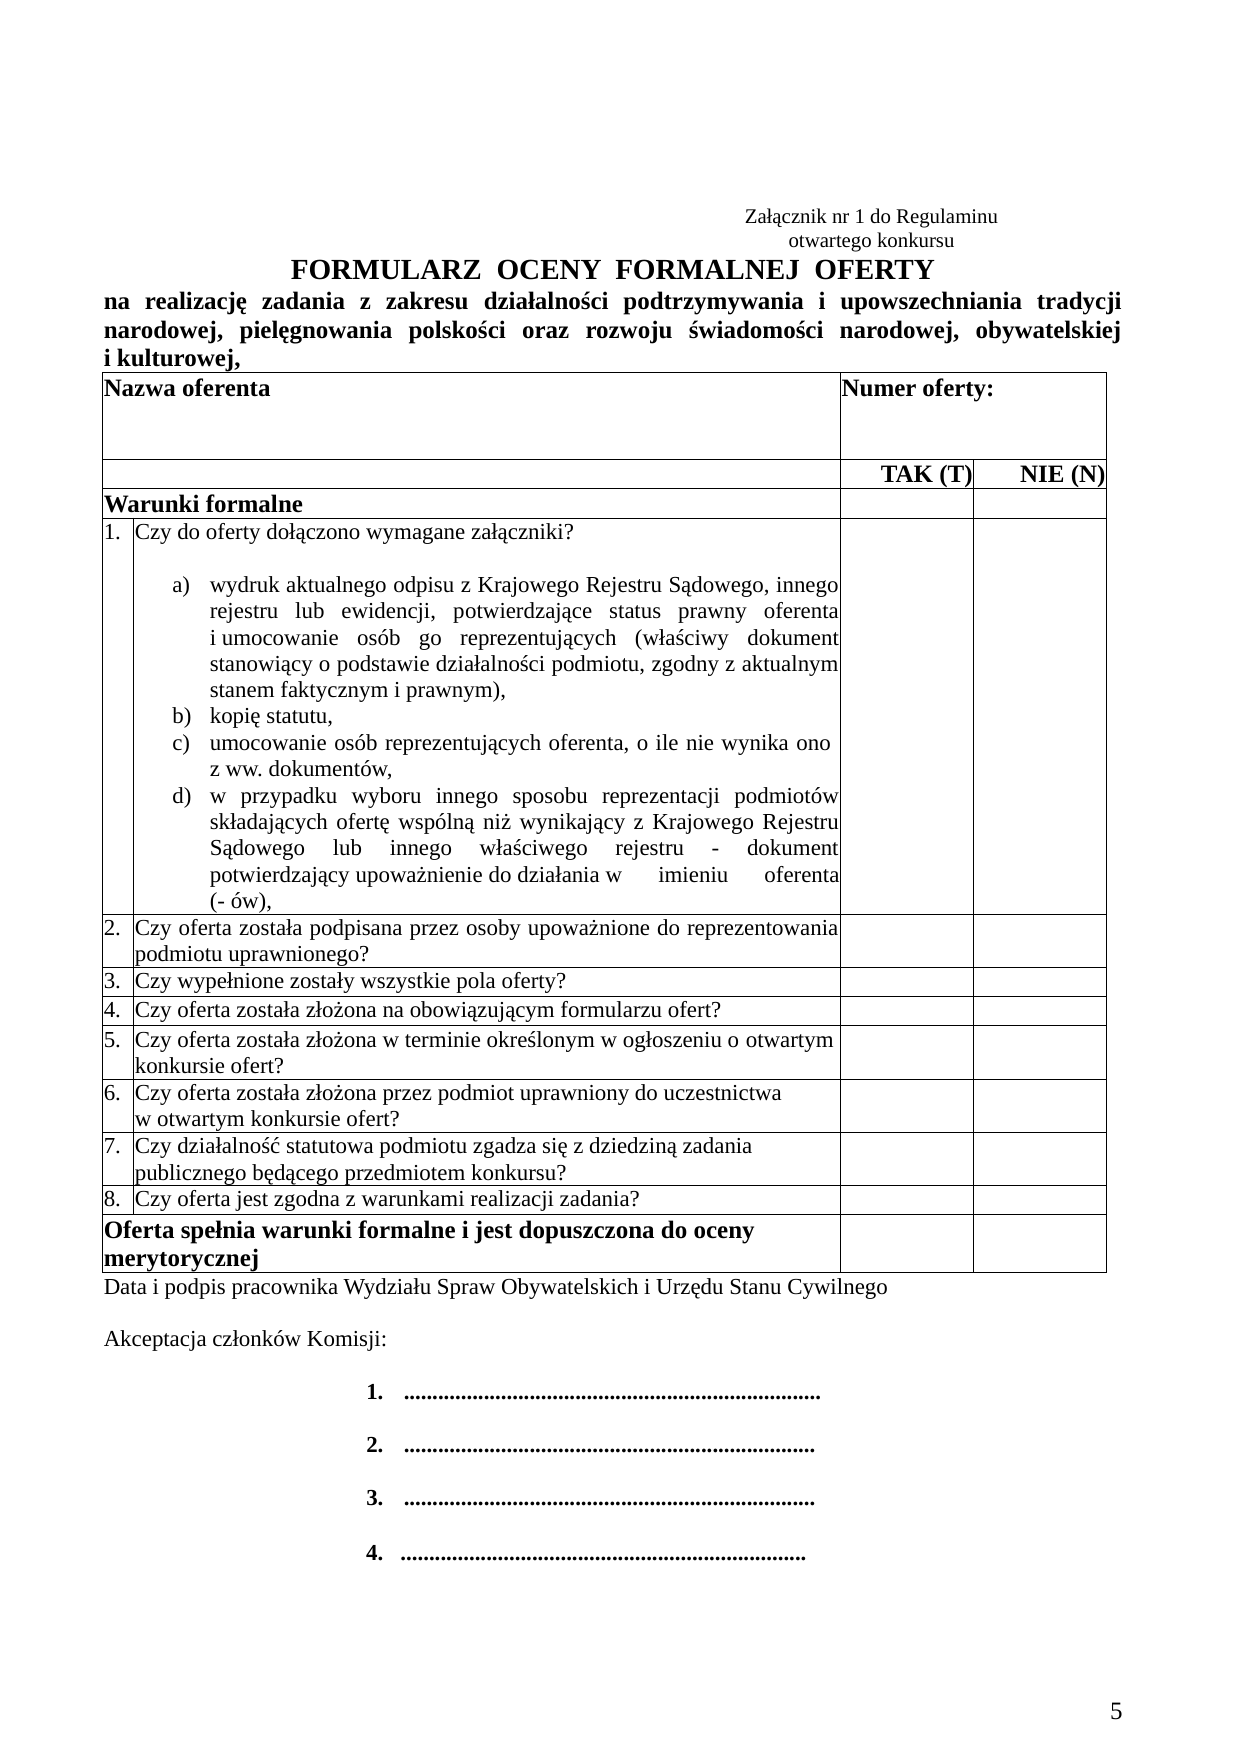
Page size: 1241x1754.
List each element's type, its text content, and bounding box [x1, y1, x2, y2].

table_cell [974, 1026, 1106, 1078]
text Załącznik nr 1 do Regulaminu [103, 204, 1122, 228]
table_cell [841, 489, 973, 518]
table_cell [974, 915, 1106, 967]
table_cell 8. [103, 1186, 133, 1214]
text 4. ....................................................................... [141, 1539, 1122, 1565]
table_header Numer oferty: [841, 373, 1106, 459]
table_cell Czy do oferty dołączono wymagane załączniki? wydruk aktualnego odpisu z Krajowego Rejestru Sądowego, innego rejestru lub ewidencji, potwierdzające status prawny oferenta i umocowanie osób go reprezentujących (właściwy dokument stanowiący o podstawie działalności podmiotu, zgodny z aktualnym stanem faktycznym i prawnym), kopię statutu, umocowanie osób reprezentujących oferenta, o ile nie wynika ono z ww. dokumentów, w przypadku wyboru innego sposobu reprezentacji podmiotów składających ofertę wspólną niż wynikający z Krajowego Rejestru Sądowego lub innego właściwego rejestru - dokument potwierdzający upoważnienie do działania w imieniu oferenta (- ów), [134, 519, 840, 913]
text 3. ........................................................................ [366, 1483, 1122, 1510]
table_cell 5. [103, 1026, 133, 1078]
table_cell [841, 1215, 973, 1272]
text otwartego konkursu [103, 228, 1122, 252]
table_cell 4. [103, 997, 133, 1025]
table_cell Czy oferta została złożona w terminie określonym w ogłoszeniu o otwartym konkursie ofert? [134, 1026, 840, 1078]
table_cell [841, 1186, 973, 1214]
table_cell [841, 915, 973, 967]
text 2. ........................................................................ [366, 1431, 1122, 1457]
table_cell [974, 1133, 1106, 1185]
text na realizację zadania z zakresu działalności podtrzymywania i upowszechniania tradycji narodowej, pielęgnowania polskości oraz rozwoju świadomości narodowej, obywatelskiej i kulturowej, [103, 286, 1122, 372]
text 1. ......................................................................... [366, 1378, 1122, 1404]
table_cell 1. [103, 519, 133, 913]
table_cell Czy oferta została podpisana przez osoby upoważnione do reprezentowania podmiotu uprawnionego? [134, 915, 840, 967]
table_cell Czy oferta została złożona na obowiązującym formularzu ofert? [134, 997, 840, 1025]
table_cell [974, 997, 1106, 1025]
table_cell Oferta spełnia warunki formalne i jest dopuszczona do oceny merytorycznej [103, 1215, 840, 1272]
table_cell Czy działalność statutowa podmiotu zgadza się z dziedziną zadania publicznego będącego przedmiotem konkursu? [134, 1133, 840, 1185]
table_cell 2. [103, 915, 133, 967]
table_cell NIE (N) [974, 460, 1106, 488]
table_cell [841, 1026, 973, 1078]
table_header Nazwa oferenta [103, 373, 840, 459]
table_cell Czy wypełnione zostały wszystkie pola oferty? [134, 968, 840, 996]
table_cell [974, 1080, 1106, 1132]
table_cell [103, 460, 840, 488]
text Data i podpis pracownika Wydziału Spraw Obywatelskich i Urzędu Stanu Cywilnego [103, 1273, 1122, 1299]
table_cell [974, 968, 1106, 996]
table_cell [974, 519, 1106, 913]
table_cell [974, 1186, 1106, 1214]
table_cell Warunki formalne [103, 489, 840, 518]
table_cell Czy oferta została złożona przez podmiot uprawniony do uczestnictwa w otwartym konkursie ofert? [134, 1080, 840, 1132]
table_cell [974, 489, 1106, 518]
table_cell [841, 968, 973, 996]
table_cell 6. [103, 1080, 133, 1132]
table_cell TAK (T) [841, 460, 973, 488]
table_cell [974, 1215, 1106, 1272]
text Akceptacja członków Komisji: [103, 1325, 1122, 1352]
table_cell 7. [103, 1133, 133, 1185]
table_cell 3. [103, 968, 133, 996]
text FORMULARZ OCENY FORMALNEJ OFERTY [103, 252, 1122, 286]
table_cell [841, 519, 973, 913]
table_cell Czy oferta jest zgodna z warunkami realizacji zadania? [134, 1186, 840, 1214]
table_cell [841, 1080, 973, 1132]
table_cell [841, 1133, 973, 1185]
table_cell [841, 997, 973, 1025]
